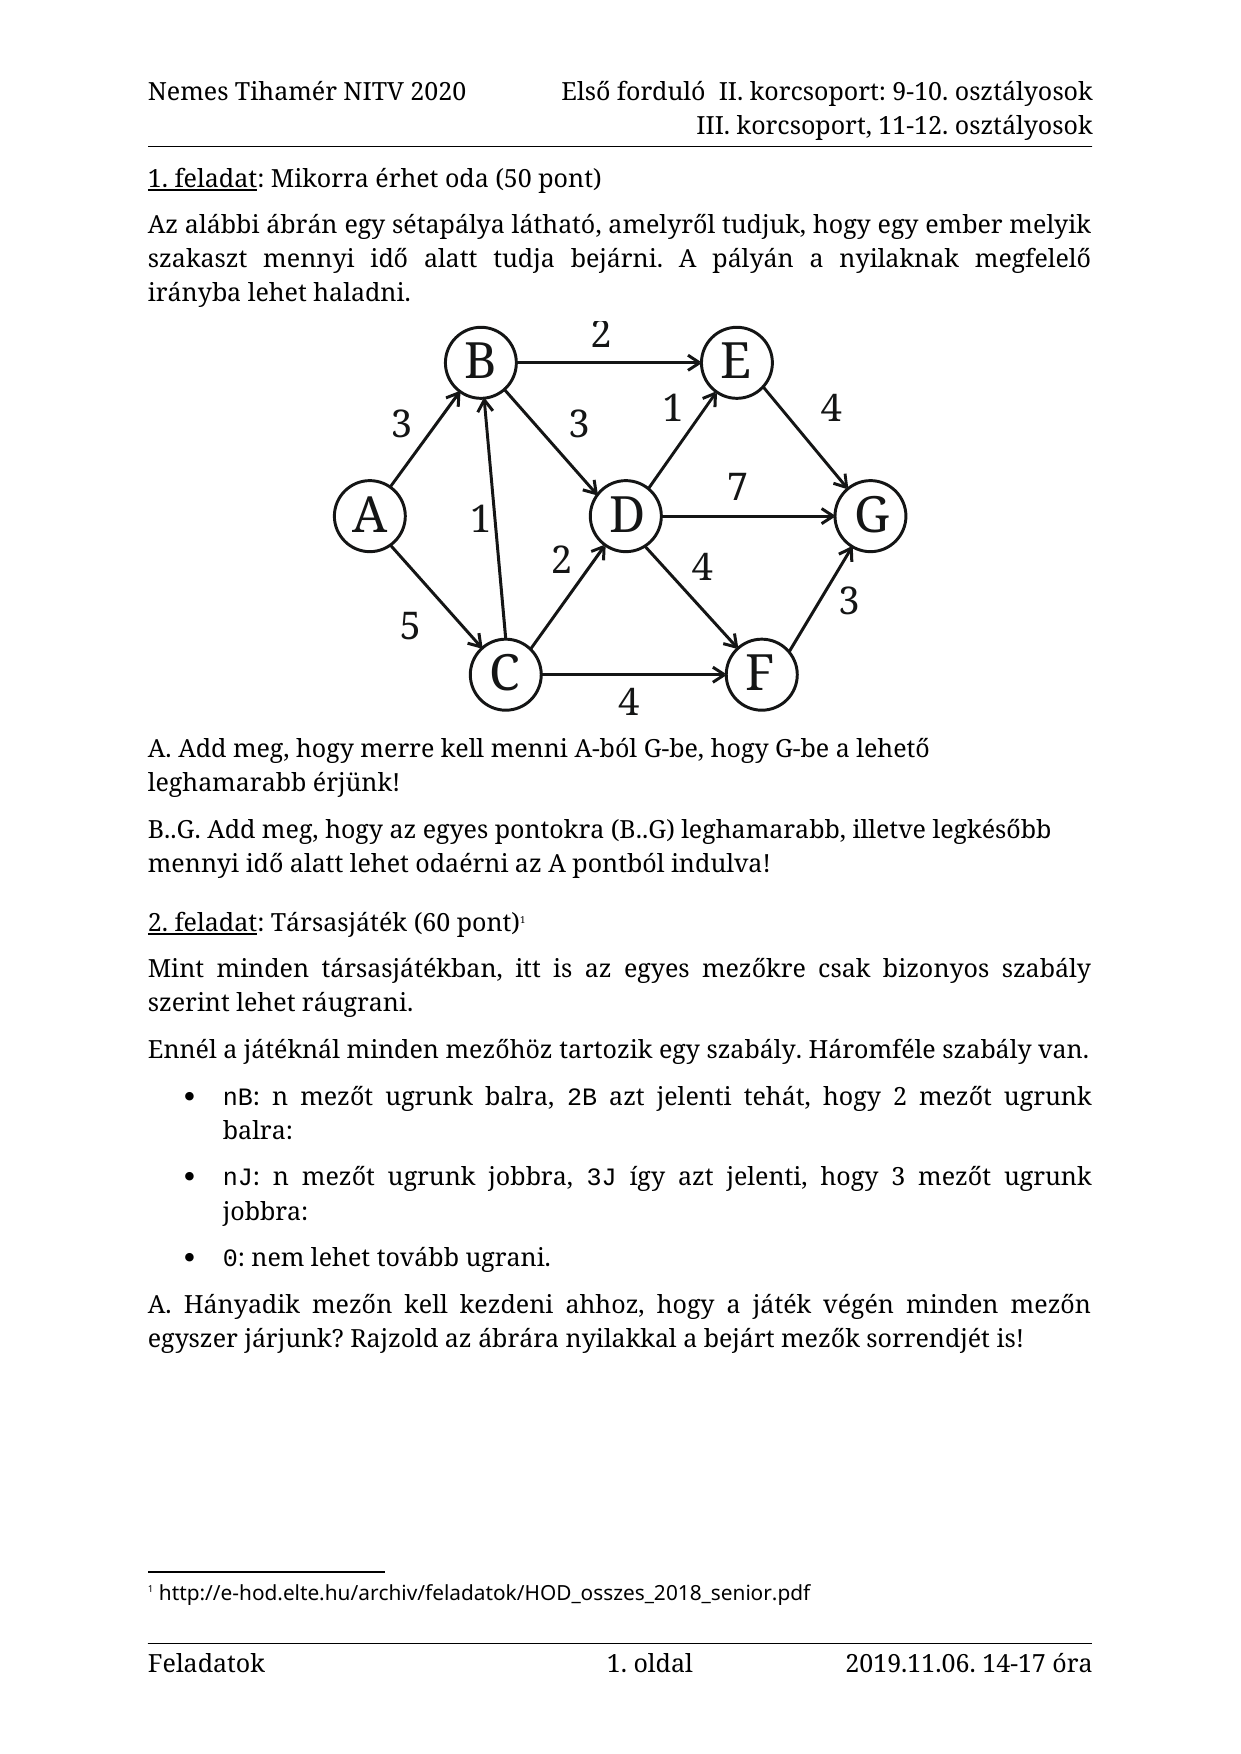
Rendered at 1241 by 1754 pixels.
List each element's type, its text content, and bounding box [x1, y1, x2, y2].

text B..G. Add meg, hogy az egyes pontokra (B..G) leghamarabb, illetve legkésőbb mennyi idő alatt lehet odaérni az A pontból indulva! [148, 811, 1092, 879]
list 0: nem lehet tovább ugrani. [185, 1240, 1092, 1274]
text A. Add meg, hogy merre kell menni A-ból G-be, hogy G-be a lehető leghamarabb érjünk! [148, 731, 1092, 799]
list nJ: n mezőt ugrunk jobbra, 3J így azt jelenti, hogy 3 mezőt ugrunk jobbra: [185, 1159, 1092, 1227]
text 2. feladat: Társasjáték (60 pont) [148, 904, 1092, 938]
text Az alábbi ábrán egy sétapálya látható, amelyről tudjuk, hogy egy ember melyik szakaszt mennyi idő alatt tudja bejárni. A pályán a nyilaknak megfelelő irányba lehet haladni. [148, 207, 1092, 309]
text Mint minden társasjátékban, itt is az egyes mezőkre csak bizonyos szabály szerint lehet ráugrani. [148, 951, 1092, 1019]
text A. Hányadik mezőn kell kezdeni ahhoz, hogy a játék végén minden mezőn egyszer járjunk? Rajzold az ábrára nyilakkal a bejárt mezők sorrendjét is! [148, 1287, 1092, 1355]
text 1. feladat: Mikorra érhet oda (50 pont) [148, 160, 1092, 194]
list nB: n mezőt ugrunk balra, 2B azt jelenti tehát, hogy 2 mezőt ugrunk balra: [185, 1078, 1092, 1147]
text Ennél a játéknál minden mezőhöz tartozik egy szabály. Háromféle szabály van. [148, 1032, 1092, 1066]
